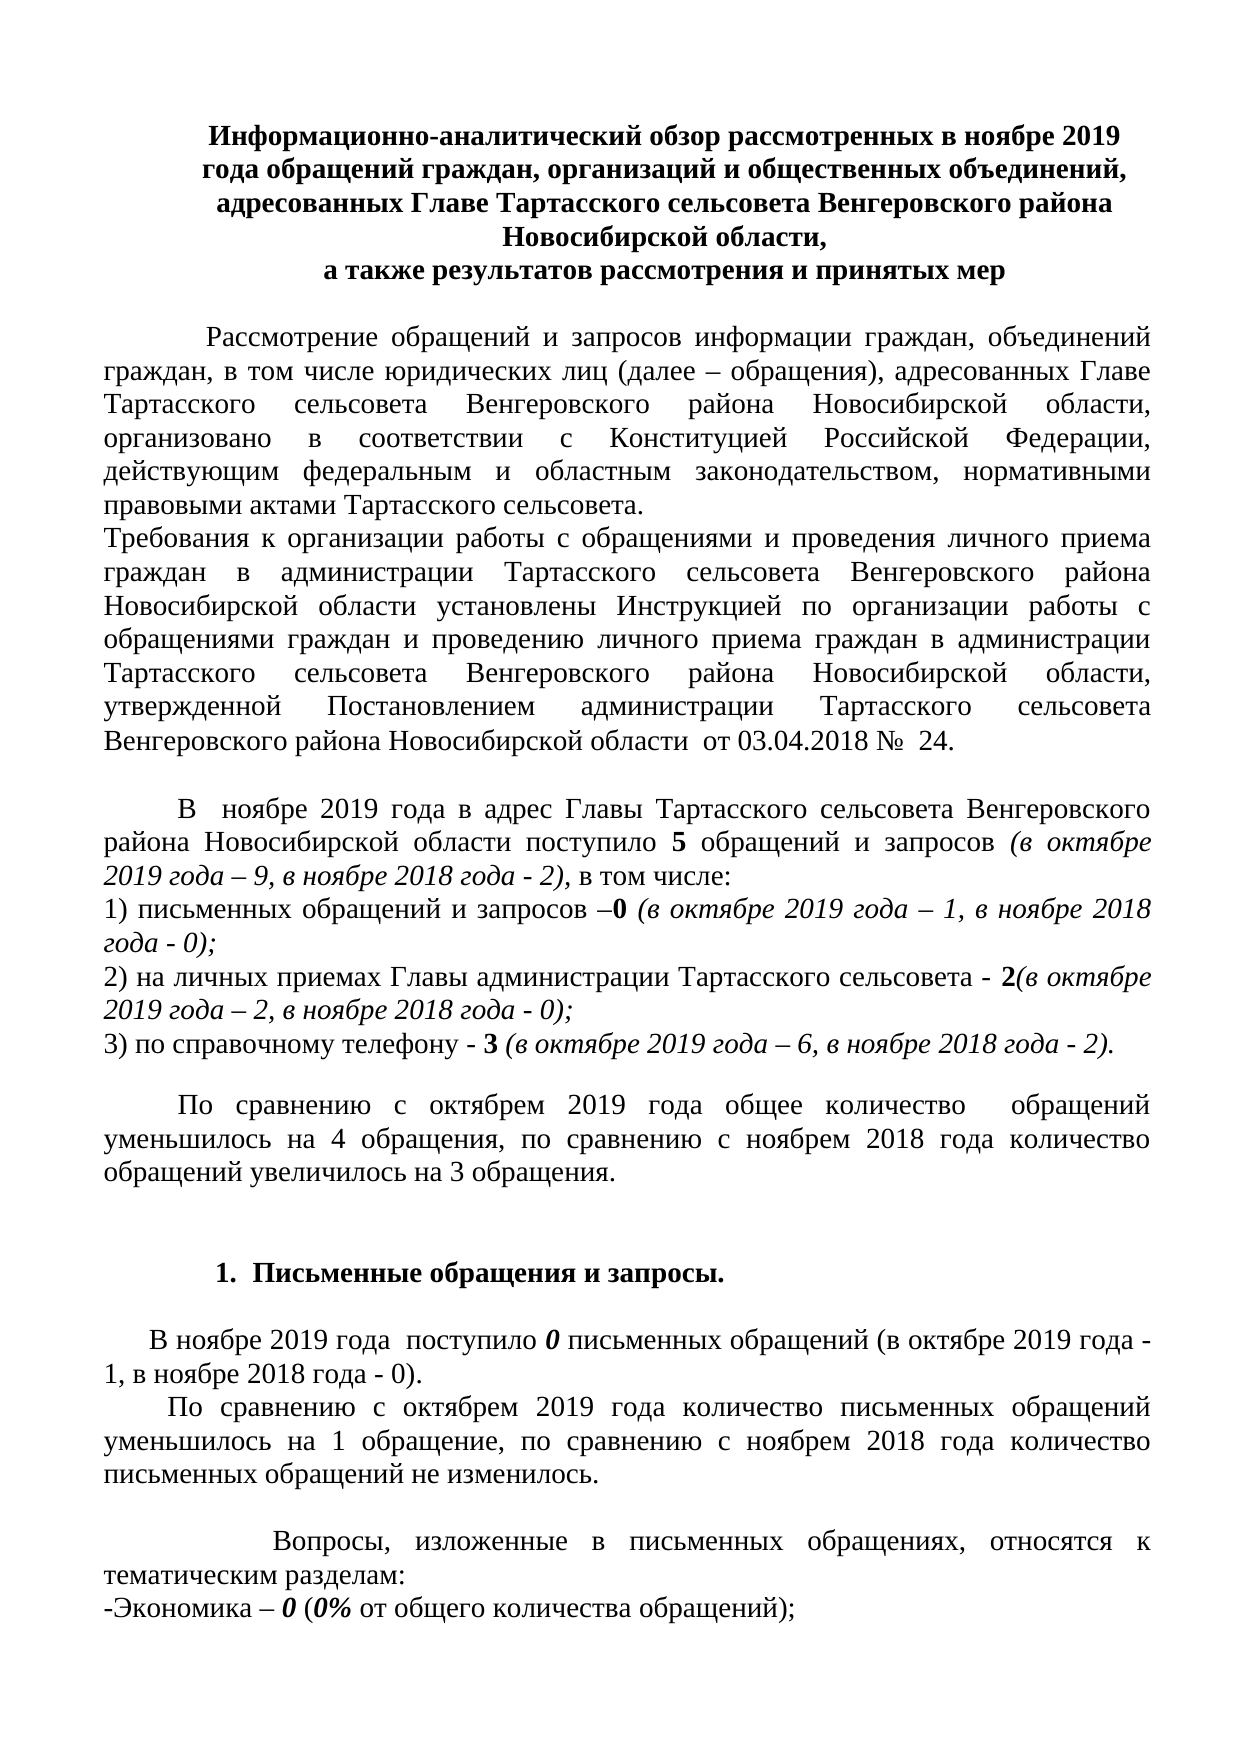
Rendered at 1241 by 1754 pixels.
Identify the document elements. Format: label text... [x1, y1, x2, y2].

text Требования к организации работы с обращениями и проведения личного приема граждан в администрации Тартасского сельсовета Венгеровского района Новосибирской области установлены Инструкцией по организации работы с обращениями граждан и проведению личного приема граждан в администрации Тартасского сельсовета Венгеровского района Новосибирской области, утвержденной Постановлением администрации Тартасского сельсовета Венгеровского района Новосибирской области от 03.04.2018 № 24. [103, 521, 1152, 757]
text Информационно-аналитический обзор рассмотренных в ноябре 2019 года обращений граждан, организаций и общественных объединений, адресованных Главе Тартасского сельсовета Венгеровского района Новосибирской области, [177, 118, 1152, 252]
list По сравнению с октябрем 2019 года количество письменных обращений уменьшилось на 1 обращение, по сравнению с ноябрем 2018 года количество письменных обращений не изменилось. [103, 1389, 1152, 1490]
list Письменные обращения и запросы. [215, 1255, 1152, 1289]
text -Экономика – 0 (0% от общего количества обращений); [103, 1591, 1152, 1624]
text 1) письменных обращений и запросов –0 (в октябре 2019 года – 1, в ноябре 2018 года - 0); [103, 892, 1152, 959]
text По сравнению с октябрем 2019 года общее количество обращений уменьшилось на 4 обращения, по сравнению с ноябрем 2018 года количество обращений увеличилось на 3 обращения. [103, 1087, 1152, 1188]
text 3) по справочному телефону - 3 (в октябре 2019 года – 6, в ноябре 2018 года - 2). [103, 1026, 1152, 1059]
text а также результатов рассмотрения и принятых мер [177, 252, 1152, 286]
text Рассмотрение обращений и запросов информации граждан, объединений граждан, в том числе юридических лиц (далее – обращения), адресованных Главе Тартасского сельсовета Венгеровского района Новосибирской области, организовано в соответствии с Конституцией Российской Федерации, действующим федеральным и областным законодательством, нормативными правовыми актами Тартасского сельсовета. [103, 319, 1152, 521]
text В ноябре 2019 года в адрес Главы Тартасского сельсовета Венгеровского района Новосибирской области поступило 5 обращений и запросов (в октябре 2019 года – 9, в ноябре 2018 года - 2), в том числе: [103, 791, 1152, 892]
list В ноябре 2019 года поступило 0 письменных обращений (в октябре 2019 года - 1, в ноябре 2018 года - 0). [103, 1322, 1152, 1389]
text Вопросы, изложенные в письменных обращениях, относятся к тематическим разделам: [103, 1523, 1152, 1591]
text 2) на личных приемах Главы администрации Тартасского сельсовета - 2(в октябре 2019 года – 2, в ноябре 2018 года - 0); [103, 959, 1152, 1026]
